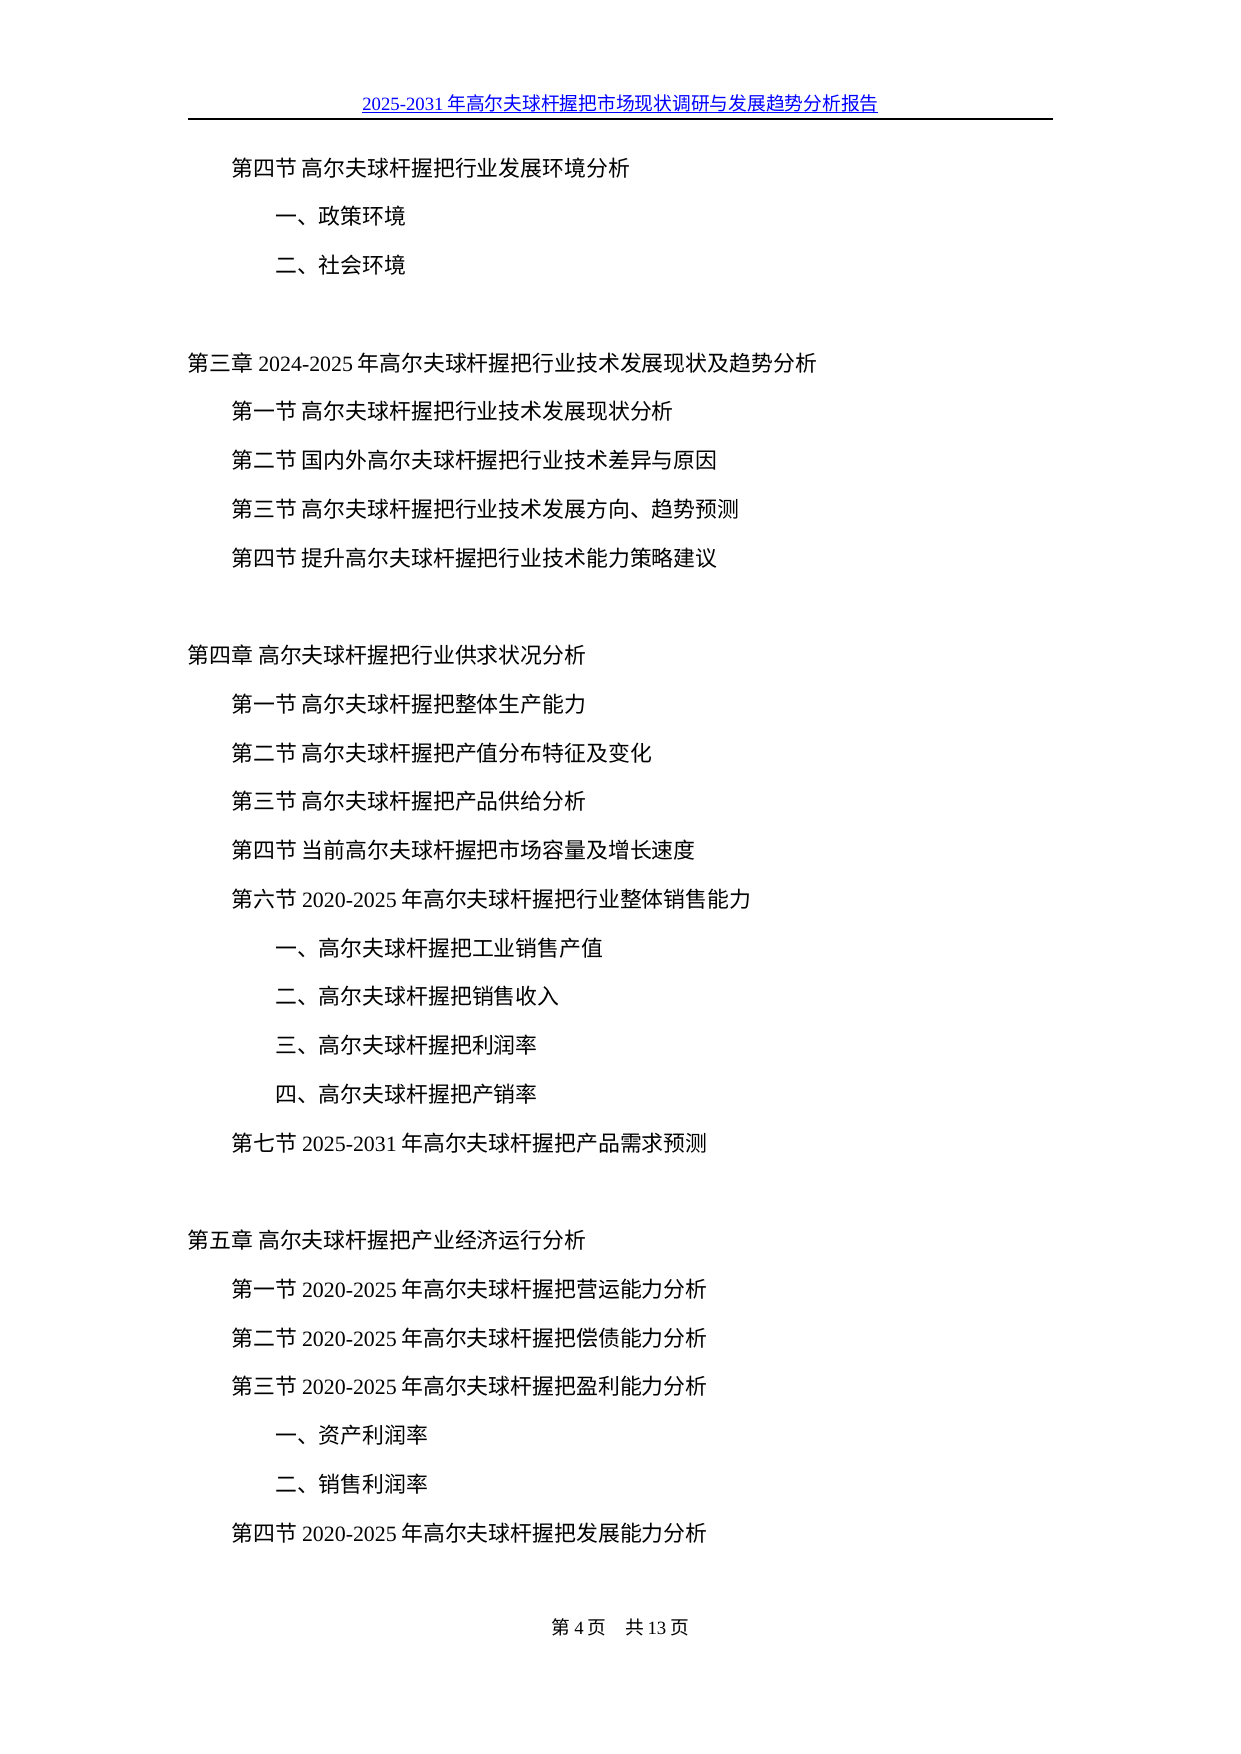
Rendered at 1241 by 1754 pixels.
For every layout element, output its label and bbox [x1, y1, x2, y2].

text [187, 150, 1053, 1548]
